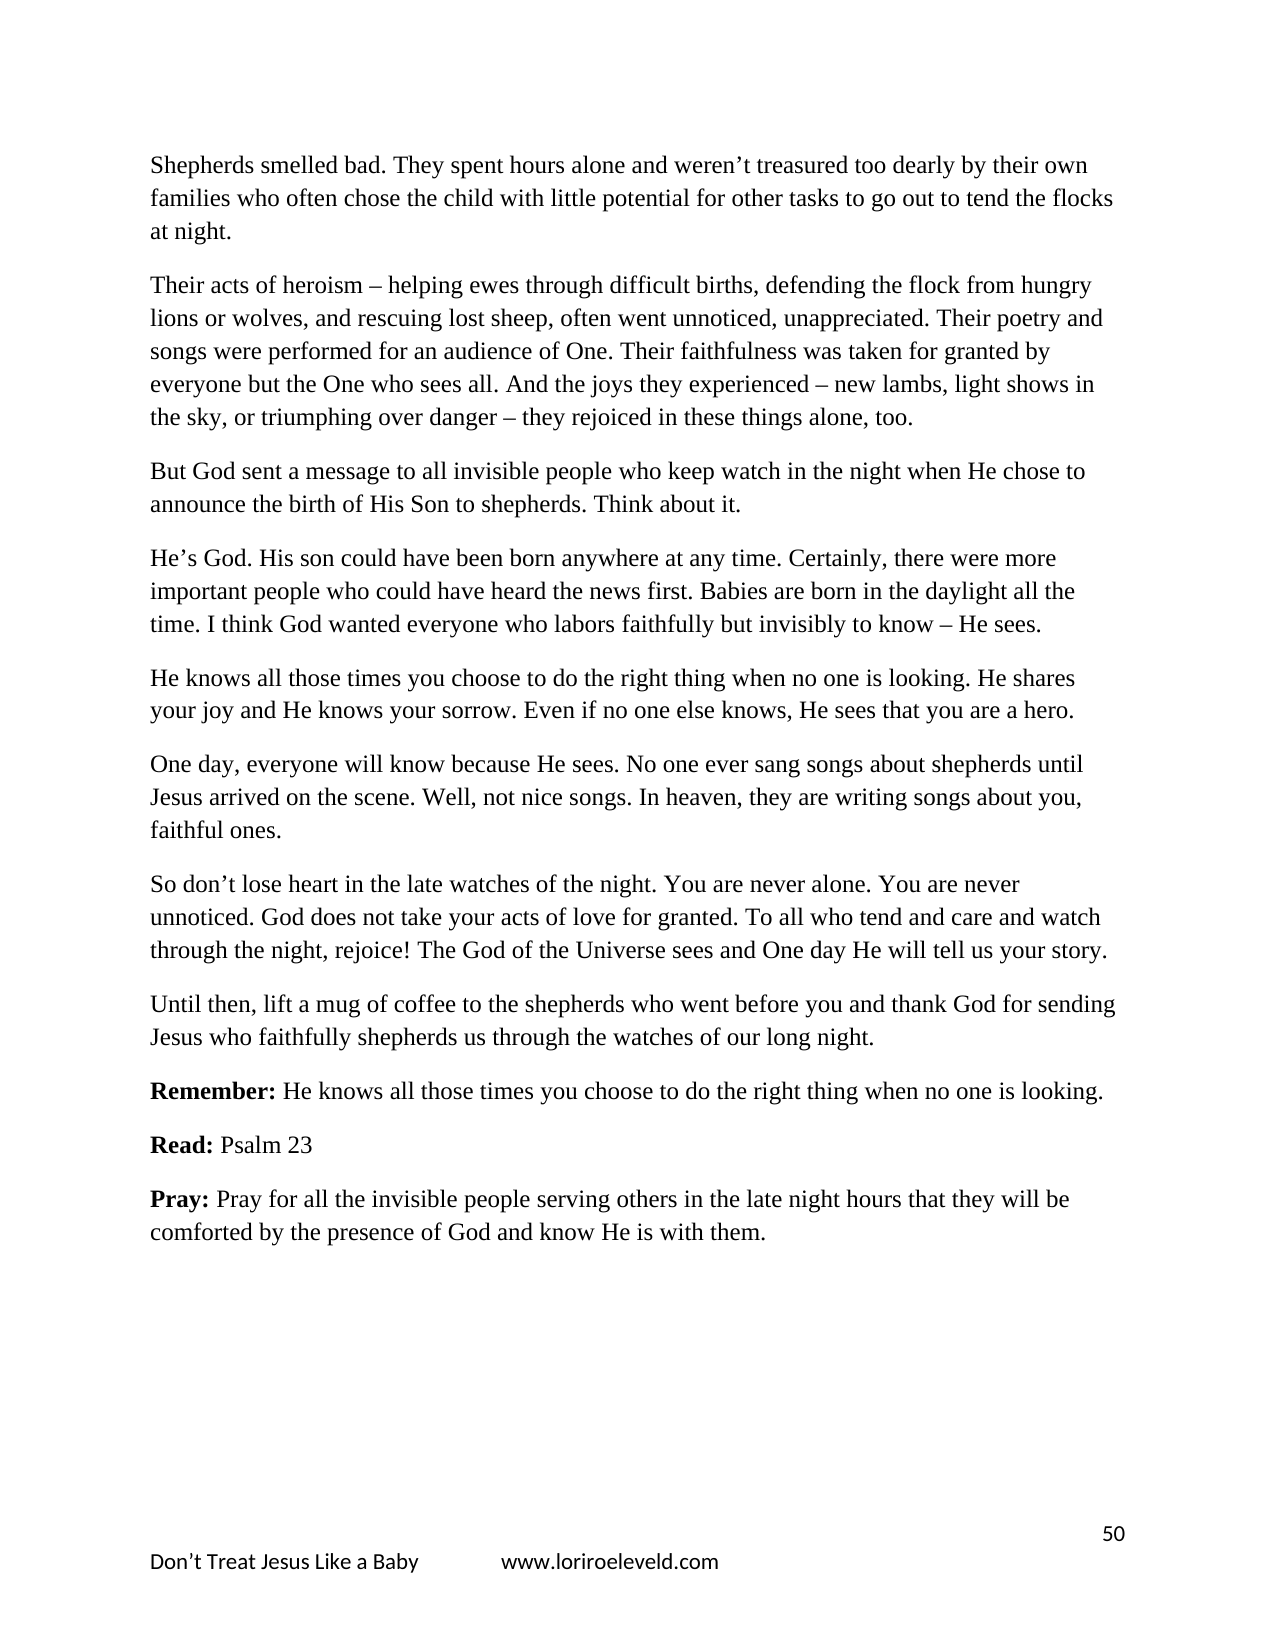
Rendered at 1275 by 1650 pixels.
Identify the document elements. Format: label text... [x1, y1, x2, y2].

text Shepherds smelled bad. They spent hours alone and weren’t treasured too dearly by their own families who often chose the child with little potential for other tasks to go out to tend the flocks at night. [150, 150, 1125, 245]
text Until then, lift a mug of coffee to the shepherds who went before you and thank God for sending Jesus who faithfully shepherds us through the watches of our long night. [150, 989, 1125, 1051]
text He knows all those times you choose to do the right thing when no one is looking. He shares your joy and He knows your sorrow. Even if no one else knows, He sees that you are a hero. [150, 663, 1125, 724]
text So don’t lose heart in the late watches of the night. You are never alone. You are never unnoticed. God does not take your acts of love for granted. To all who tend and care and watch through the night, rejoice! The God of the Universe sees and One day He will tell us your story. [150, 869, 1125, 964]
text Remember: He knows all those times you choose to do the right thing when no one is looking. [150, 1076, 1125, 1105]
text He’s God. His son could have been born anywhere at any time. Certainly, there were more important people who could have heard the news first. Babies are born in the daylight all the time. I think God wanted everyone who labors faithfully but invisibly to know – He sees. [150, 543, 1125, 637]
text Their acts of heroism – helping ewes through difficult births, defending the flock from hungry lions or wolves, and rescuing lost sheep, often went unnoticed, unappreciated. Their poetry and songs were performed for an audience of One. Their faithfulness was taken for granted by everyone but the One who sees all. And the joys they experienced – new lambs, light shows in the sky, or triumphing over danger – they rejoiced in these things alone, too. [150, 270, 1125, 431]
text But God sent a message to all invisible people who keep watch in the night when He chose to announce the birth of His Son to shepherds. Think about it. [150, 456, 1125, 518]
text Read: Psalm 23 [150, 1130, 1125, 1159]
text One day, everyone will know because He sees. No one ever sang songs about shepherds until Jesus arrived on the scene. Well, not nice songs. In heaven, they are writing songs about you, faithful ones. [150, 749, 1125, 844]
text Pray: Pray for all the invisible people serving others in the late night hours that they will be comforted by the presence of God and know He is with them. [150, 1184, 1125, 1246]
